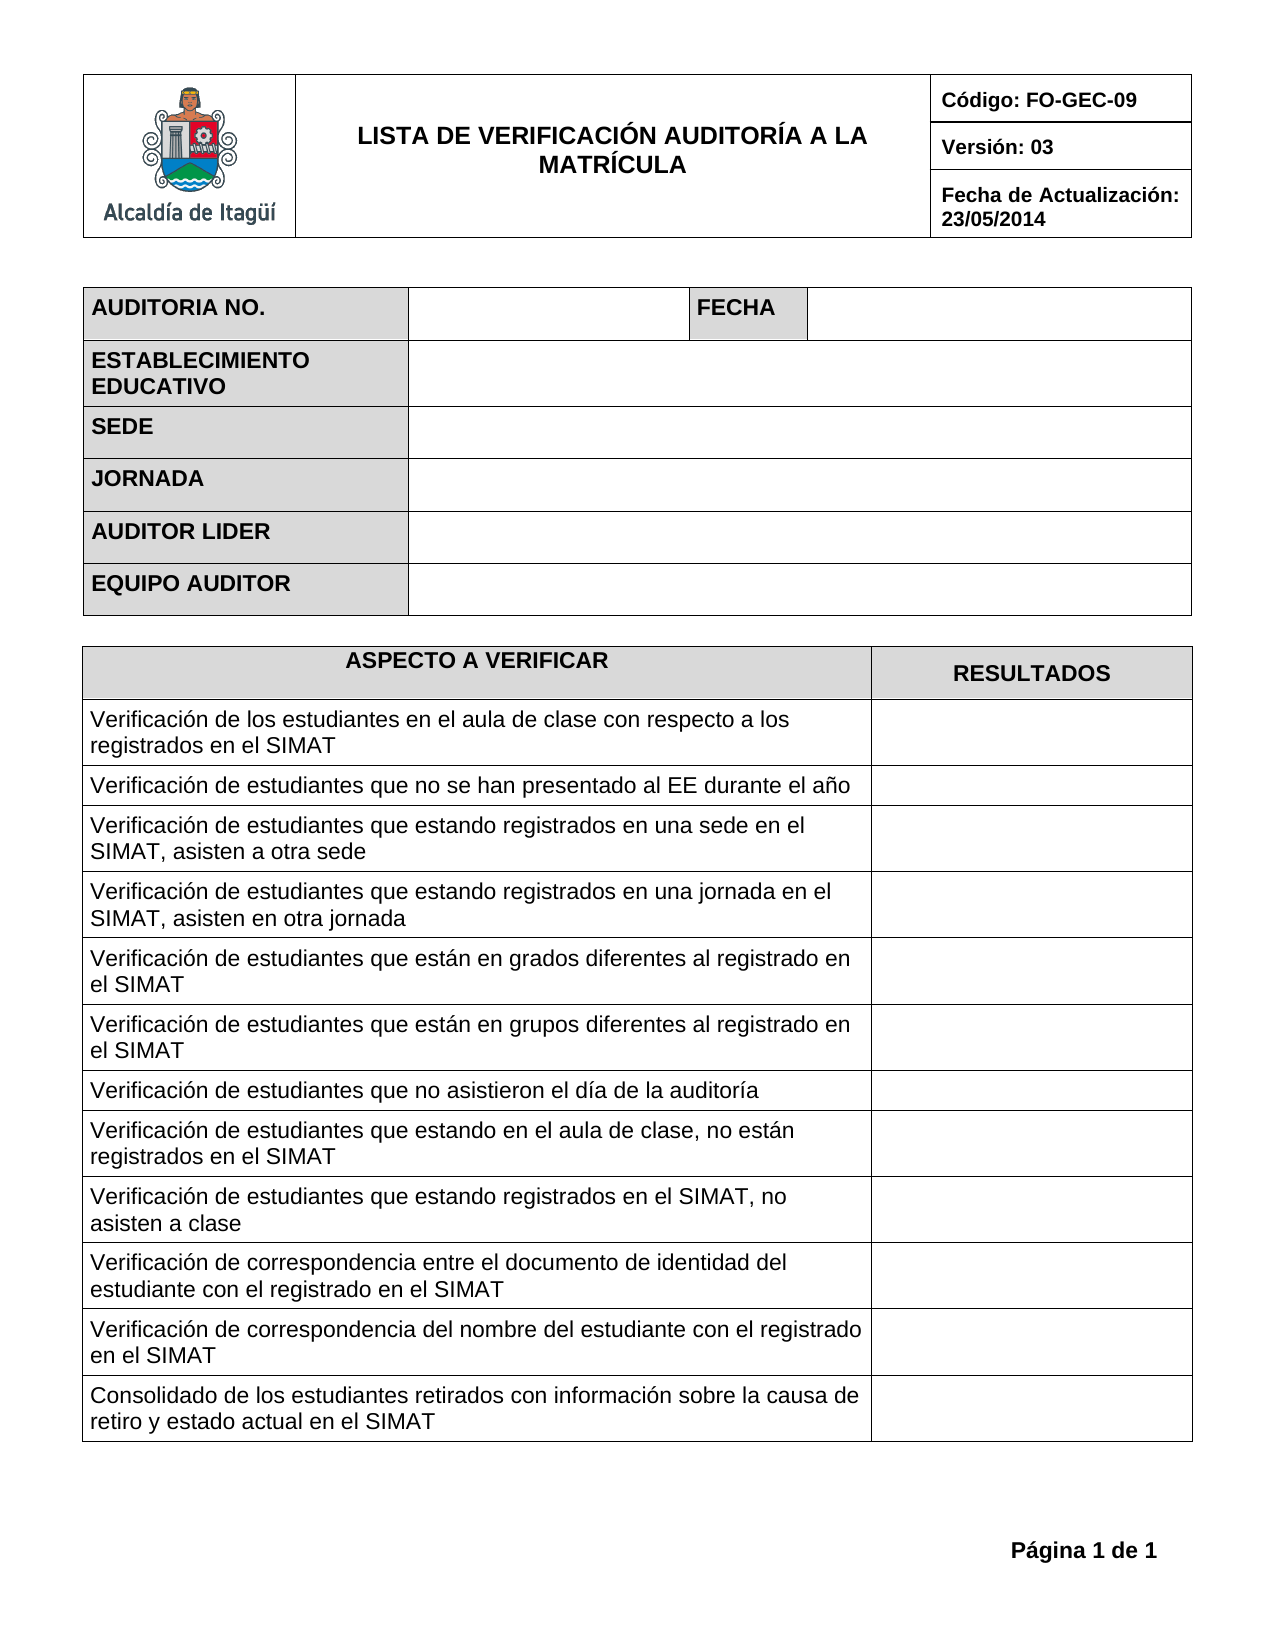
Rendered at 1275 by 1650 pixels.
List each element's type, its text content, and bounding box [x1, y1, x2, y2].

table_cell Verificación de estudiantes que están en grados diferentes al registrado en el SIMAT [83, 938, 871, 1003]
table_cell EQUIPO AUDITOR [84, 564, 408, 615]
table_cell [872, 872, 1192, 937]
table_cell [409, 512, 1191, 563]
table_cell Verificación de estudiantes que no se han presentado al EE durante el año [83, 766, 871, 805]
table_header AUDITORIA NO. [84, 288, 408, 339]
table_cell Verificación de estudiantes que estando registrados en una sede en el SIMAT, asisten a otra sede [83, 806, 871, 871]
table_cell [409, 459, 1191, 511]
table_header [808, 288, 1191, 339]
table_cell SEDE [84, 407, 408, 458]
table_cell [872, 938, 1192, 1003]
table_cell [872, 1243, 1192, 1308]
table_cell Verificación de estudiantes que estando en el aula de clase, no están registrados en el SIMAT [83, 1111, 871, 1176]
table_header FECHA [690, 288, 807, 339]
table_cell [872, 1309, 1192, 1374]
table_cell [872, 1376, 1192, 1441]
table_cell [872, 700, 1192, 765]
table_cell [872, 1005, 1192, 1070]
table_header [409, 288, 689, 339]
table_cell ESTABLECIMIENTO EDUCATIVO [84, 341, 408, 406]
table_cell [872, 1177, 1192, 1242]
table_cell Verificación de estudiantes que están en grupos diferentes al registrado en el SIMAT [83, 1005, 871, 1070]
table_header RESULTADOS [872, 647, 1192, 698]
table_cell Consolidado de los estudiantes retirados con información sobre la causa de retiro y estado actual en el SIMAT [83, 1376, 871, 1441]
table_cell AUDITOR LIDER [84, 512, 408, 563]
table_cell Verificación de correspondencia del nombre del estudiante con el registrado en el SIMAT [83, 1309, 871, 1374]
table_cell Verificación de estudiantes que estando registrados en el SIMAT, no asisten a clase [83, 1177, 871, 1242]
table_cell [872, 1111, 1192, 1176]
table_cell [872, 766, 1192, 805]
table_cell [409, 564, 1191, 615]
picture [103, 87, 276, 225]
table_cell Verificación de correspondencia entre el documento de identidad del estudiante con el registrado en el SIMAT [83, 1243, 871, 1308]
table_cell Verificación de estudiantes que no asistieron el día de la auditoría [83, 1071, 871, 1109]
table_cell [872, 1071, 1192, 1109]
table_cell Verificación de estudiantes que estando registrados en una jornada en el SIMAT, asisten en otra jornada [83, 872, 871, 937]
table_cell [872, 806, 1192, 871]
table_cell Verificación de los estudiantes en el aula de clase con respecto a los registrados en el SIMAT [83, 700, 871, 765]
table_cell [409, 341, 1191, 406]
table_header ASPECTO A VERIFICAR [83, 647, 871, 698]
table_cell JORNADA [84, 459, 408, 511]
table_cell [409, 407, 1191, 458]
